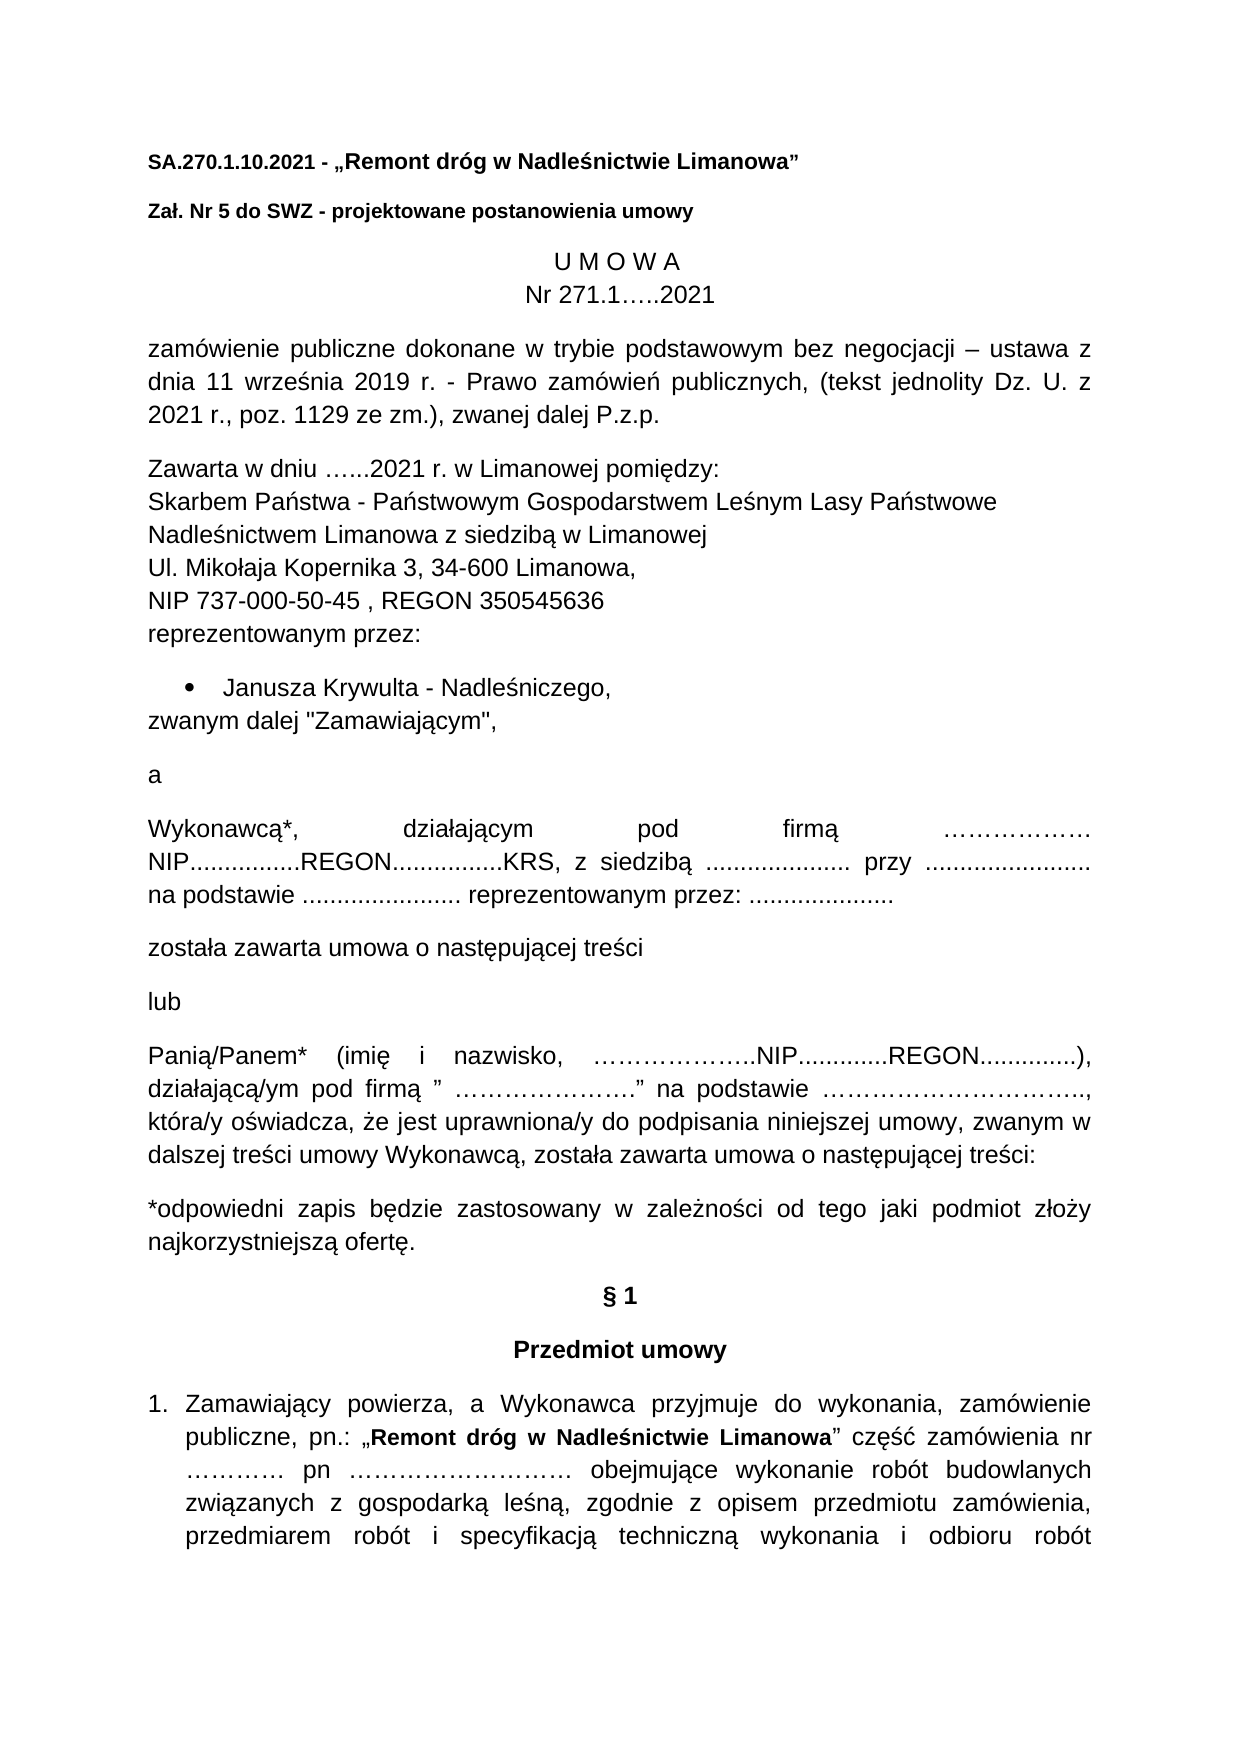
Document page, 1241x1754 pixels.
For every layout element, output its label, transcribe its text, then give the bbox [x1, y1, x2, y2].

text Panią/Panem* (imię i nazwisko, ………………..NIP.............REGON..............), działającą/ym pod firmą ” ………………….” na podstawie ………………………….., która/y oświadcza, że jest uprawniona/y do podpisania niniejszej umowy, zwanym w dalszej treści umowy Wykonawcą, została zawarta umowa o następującej treści: [148, 1041, 1093, 1169]
list Janusza Krywulta - Nadleśniczego, [185, 673, 1093, 702]
text Zał. Nr 5 do SWZ - projektowane postanowienia umowy [148, 199, 1093, 223]
text Wykonawcą*, działającym pod firmą ………………NIP................REGON................KRS, z siedzibą ..................... przy ........................ na podstawie ....................... reprezentowanym przez: ..................... [148, 813, 1093, 908]
text reprezentowanym przez: [148, 619, 1093, 648]
text a [148, 760, 1093, 788]
text Przedmiot umowy [148, 1335, 1093, 1363]
text Zawarta w dniu …...2021 r. w Limanowej pomiędzy: [148, 454, 1093, 482]
text Nadleśnictwem Limanowa z siedzibą w Limanowej [148, 520, 1093, 548]
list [148, 1389, 1093, 1549]
text NIP 737-000-50-45 , REGON 350545636 [148, 586, 1093, 614]
text lub [148, 987, 1093, 1016]
text U M O W A Nr 271.1…..2021 [148, 247, 1093, 309]
text *odpowiedni zapis będzie zastosowany w zależności od tego jaki podmiot złoży najkorzystniejszą ofertę. [148, 1194, 1093, 1256]
text SA.270.1.10.2021 - „Remont dróg w Nadleśnictwie Limanowa” [148, 148, 1093, 174]
text zamówienie publiczne dokonane w trybie podstawowym bez negocjacji – ustawa z dnia 11 września 2019 r. - Prawo zamówień publicznych, (tekst jednolity Dz. U. z 2021 r., poz. 1129 ze zm.), zwanej dalej P.z.p. [148, 334, 1093, 429]
text Skarbem Państwa - Państwowym Gospodarstwem Leśnym Lasy Państwowe [148, 487, 1093, 516]
text została zawarta umowa o następującej treści [148, 933, 1093, 962]
text Ul. Mikołaja Kopernika 3, 34-600 Limanowa, [148, 553, 1093, 582]
text zwanym dalej "Zamawiającym", [148, 706, 1093, 734]
text § 1 [148, 1281, 1093, 1310]
